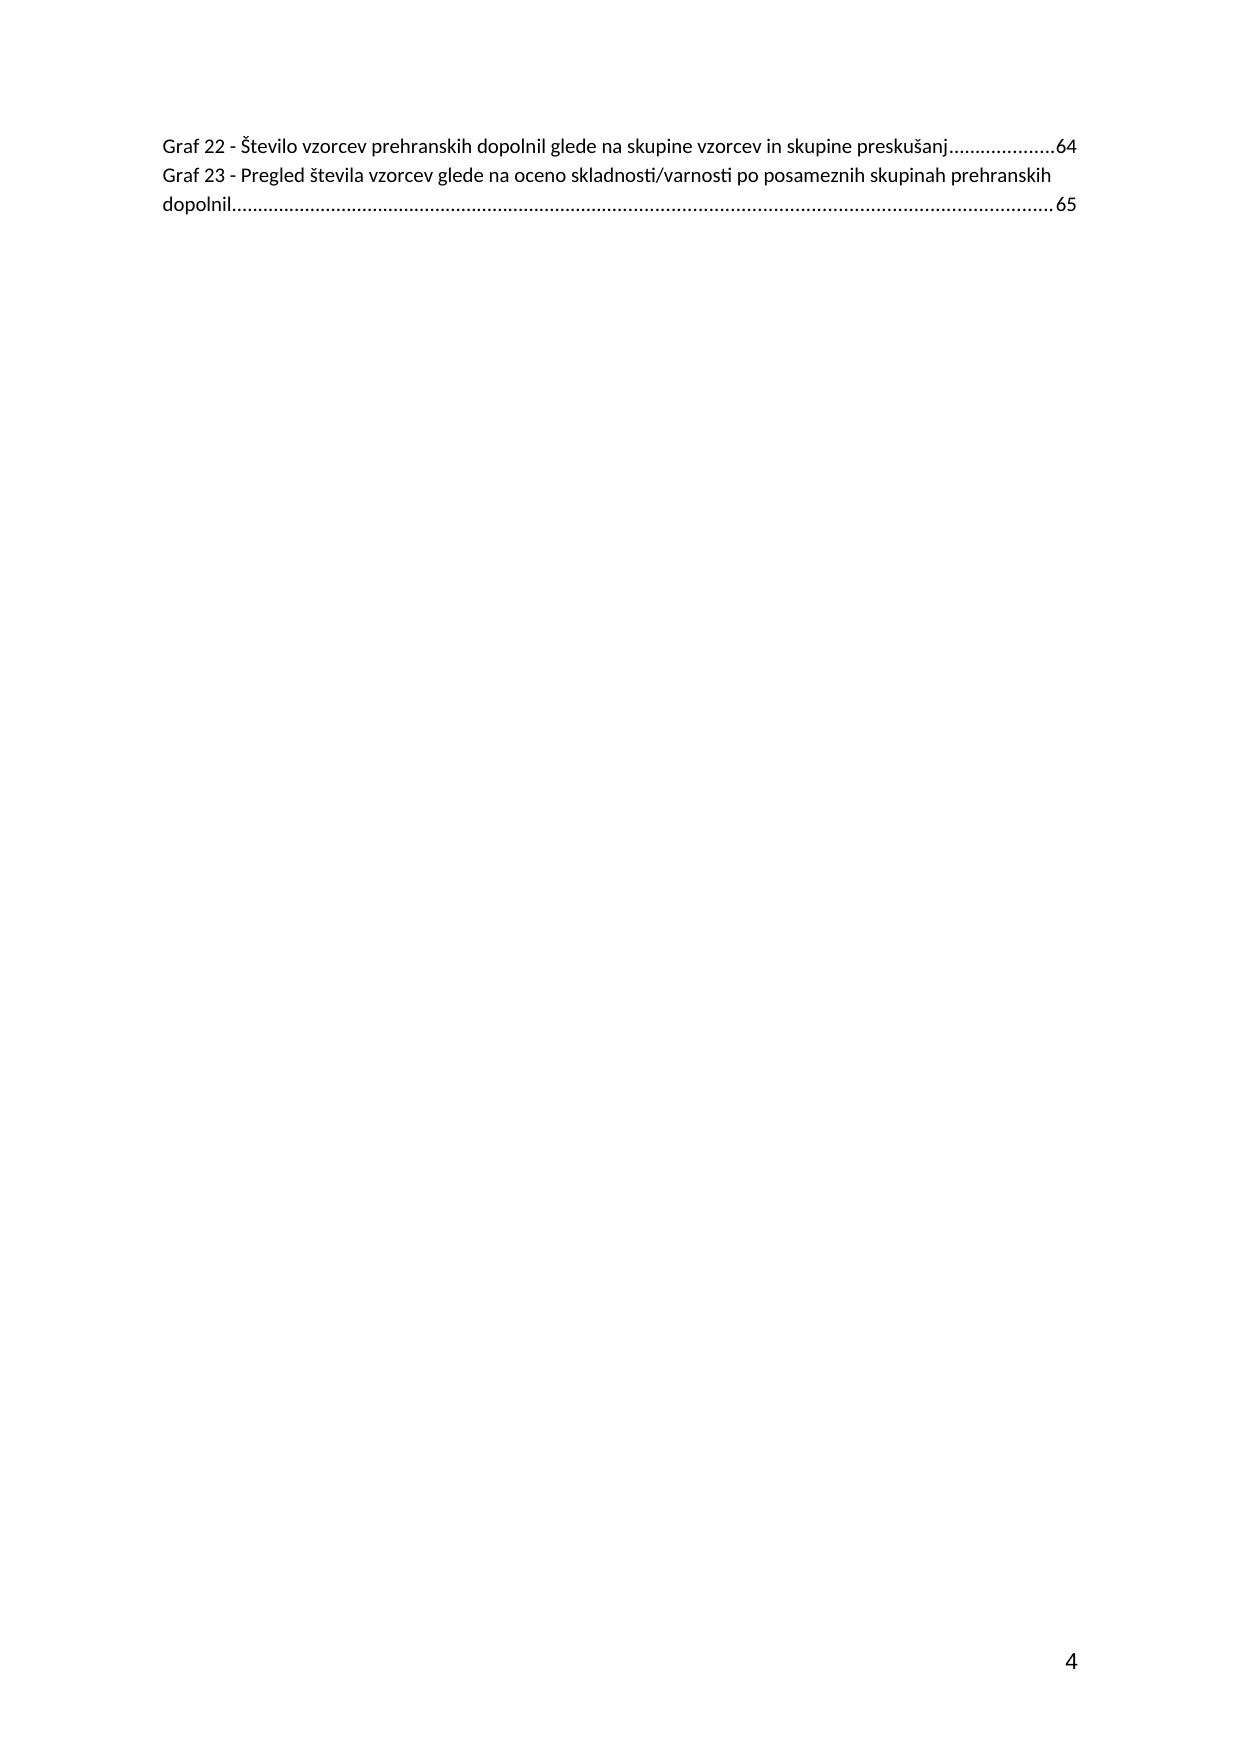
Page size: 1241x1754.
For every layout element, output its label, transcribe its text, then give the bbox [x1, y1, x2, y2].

text Graf 22 - Število vzorcev prehranskih dopolnil glede na skupine vzorcev in skupine preskušanj 64 [162, 133, 1078, 158]
text Graf 23 - Pregled števila vzorcev glede na oceno skladnosti/varnosti po posameznih skupinah prehranskih dopolnil 65 [162, 162, 1078, 217]
